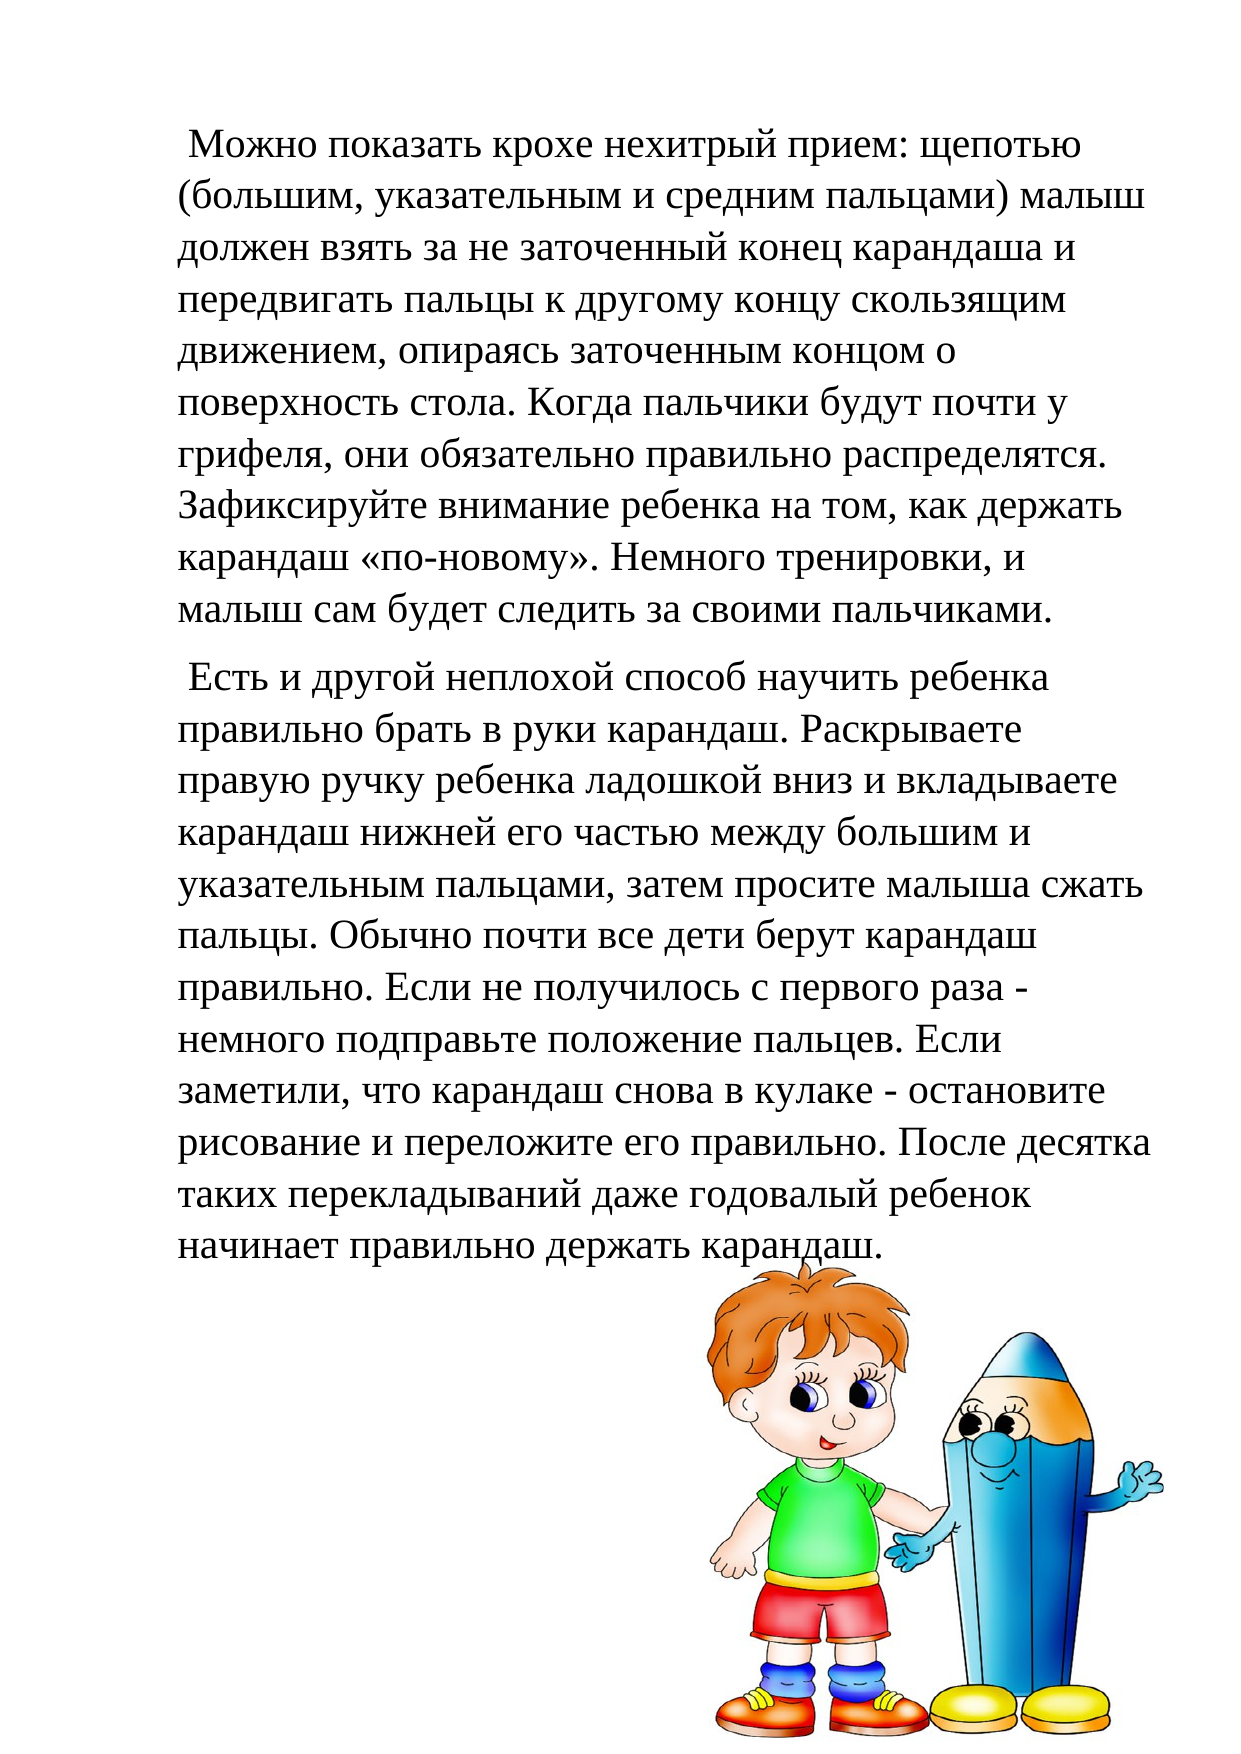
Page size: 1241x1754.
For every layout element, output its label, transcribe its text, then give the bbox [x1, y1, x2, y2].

text Можно показать крохе нехитрый прием: щепотью (большим, указательным и средним пальцами) малыш должен взять за не заточенный конец карандаша и передвигать пальцы к другому концу скользящим движением, опираясь заточенным концом о поверхность стола. Когда пальчики будут почти у грифеля, они обязательно правильно распределятся. Зафиксируйте внимание ребенка на том, как держать карандаш «по-новому». Немного тренировки, и малыш сам будет следить за своими пальчиками. [177, 118, 1152, 631]
text Есть и другой неплохой способ научить ребенка правильно брать в руки карандаш. Раскрываете правую ручку ребенка ладошкой вниз и вкладываете карандаш нижней его частью между большим и указательным пальцами, затем просите малыша сжать пальцы. Обычно почти все дети берут карандаш правильно. Если не получилось с первого раза - немного подправьте положение пальцев. Если заметили, что карандаш снова в кулаке - остановите рисование и переложите его правильно. После десятка таких перекладываний даже годовалый ребенок начинает правильно держать карандаш. [177, 651, 1152, 1268]
picture [693, 1248, 1164, 1751]
